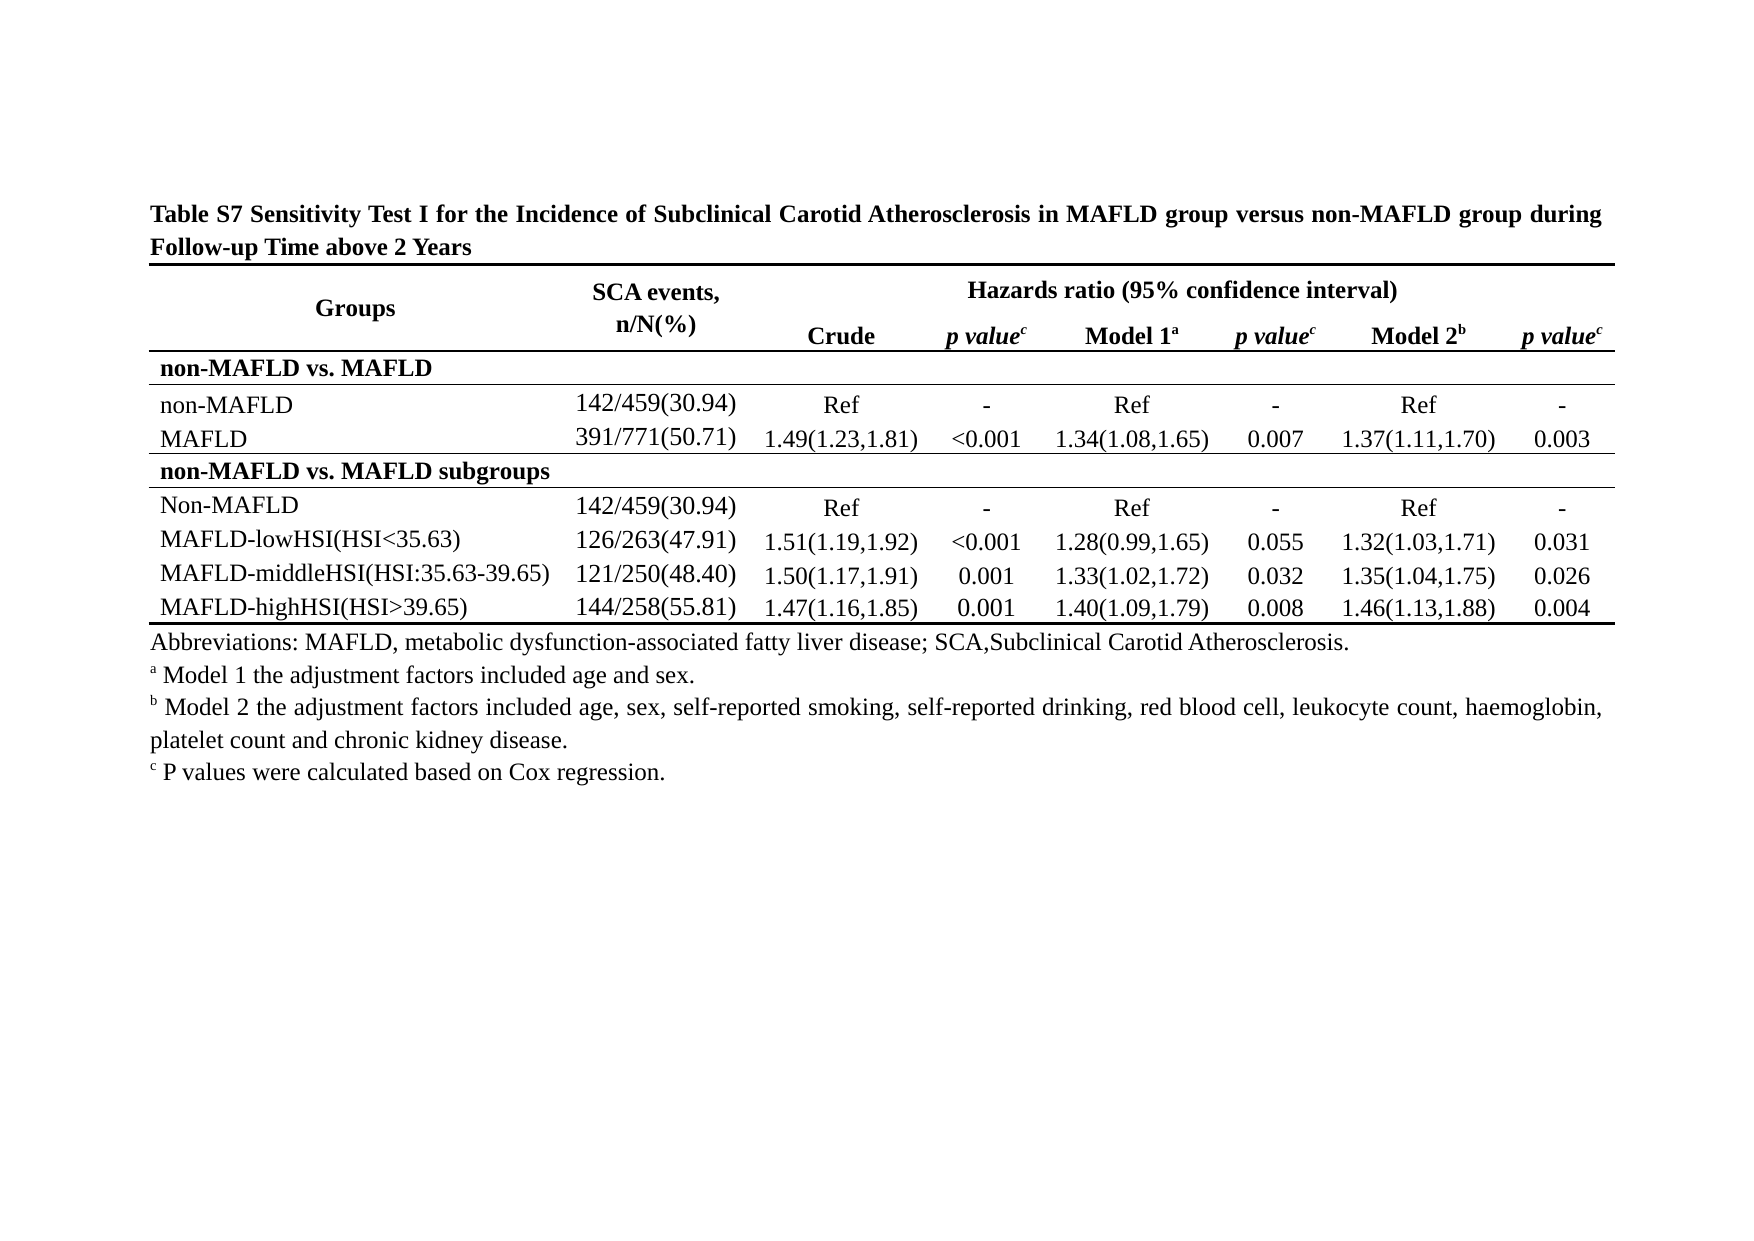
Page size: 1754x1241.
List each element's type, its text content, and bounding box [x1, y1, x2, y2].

table_cell 1.47(1.16,1.85) [750, 590, 932, 622]
table_header Hazards ratio (95% confidence interval) [750, 266, 1615, 314]
table_cell - [1509, 488, 1615, 522]
table_cell - [933, 385, 1040, 419]
table_cell 142/459(30.94) [562, 385, 749, 419]
table_cell 1.40(1.09,1.79) [1040, 590, 1223, 622]
table_cell <0.001 [933, 522, 1040, 556]
text a Model 1 the adjustment factors included age and sex. [150, 658, 1604, 690]
table_cell 0.004 [1509, 590, 1615, 622]
table_cell - [1223, 385, 1328, 419]
table_cell 126/263(47.91) [562, 522, 749, 556]
table_cell 0.001 [933, 590, 1040, 622]
table_cell 142/459(30.94) [562, 488, 749, 522]
text c P values were calculated based on Cox regression. [150, 755, 1604, 788]
text b Model 2 the adjustment factors included age, sex, self-reported smoking, self-reported drinking, red blood cell, leukocyte count, haemoglobin, platelet count and chronic kidney disease. [150, 690, 1604, 755]
table_cell 1.37(1.11,1.70) [1328, 419, 1509, 453]
table_header SCA events, n/N(%) [562, 266, 749, 349]
table_cell 391/771(50.71) [562, 419, 749, 453]
table_cell MAFLD-middleHSI(HSI:35.63-39.65) [149, 556, 562, 590]
table_cell - [1509, 385, 1615, 419]
table_cell p valuec [1223, 314, 1328, 349]
text Table S7 Sensitivity Test I for the Incidence of Subclinical Carotid Atherosclerosis in MAFLD group versus non-MAFLD group during Follow-up Time above 2 Years [150, 198, 1604, 263]
table_cell 1.51(1.19,1.92) [750, 522, 932, 556]
table_cell Ref [1328, 488, 1509, 522]
table_cell 1.35(1.04,1.75) [1328, 556, 1509, 590]
table_cell 1.49(1.23,1.81) [750, 419, 932, 453]
table_cell Ref [1040, 488, 1223, 522]
text Abbreviations: MAFLD, metabolic dysfunction-associated fatty liver disease; SCA,Subclinical Carotid Atherosclerosis. [150, 625, 1604, 658]
table_cell Ref [750, 385, 932, 419]
table_cell 0.008 [1223, 590, 1328, 622]
table_cell 0.003 [1509, 419, 1615, 453]
table_cell Model 2b [1328, 314, 1509, 349]
table_cell - [933, 488, 1040, 522]
table_cell non-MAFLD [149, 385, 562, 419]
table_cell 0.032 [1223, 556, 1328, 590]
table_cell 1.32(1.03,1.71) [1328, 522, 1509, 556]
table_cell 1.50(1.17,1.91) [750, 556, 932, 590]
table_cell 1.46(1.13,1.88) [1328, 590, 1509, 622]
table_cell 0.031 [1509, 522, 1615, 556]
table_cell 0.001 [933, 556, 1040, 590]
table_cell 121/250(48.40) [562, 556, 749, 590]
table_cell non-MAFLD vs. MAFLD [149, 352, 1615, 384]
table_cell p valuec [933, 314, 1040, 349]
table_cell Ref [1328, 385, 1509, 419]
table_cell Ref [1040, 385, 1223, 419]
table_cell Model 1a [1040, 314, 1223, 349]
table_cell <0.001 [933, 419, 1040, 453]
table_cell Ref [750, 488, 932, 522]
table_cell - [1223, 488, 1328, 522]
table_cell Non-MAFLD [149, 488, 562, 522]
table_cell non-MAFLD vs. MAFLD subgroups [149, 454, 1615, 487]
table_cell p valuec [1509, 314, 1615, 349]
table_cell 0.055 [1223, 522, 1328, 556]
table_cell 0.007 [1223, 419, 1328, 453]
table_cell MAFLD [149, 419, 562, 453]
table_cell MAFLD-lowHSI(HSI<35.63) [149, 522, 562, 556]
table_cell 1.28(0.99,1.65) [1040, 522, 1223, 556]
table_cell Crude [750, 314, 932, 349]
table_cell 1.33(1.02,1.72) [1040, 556, 1223, 590]
table_cell MAFLD-highHSI(HSI>39.65) [149, 590, 562, 622]
table_cell 0.026 [1509, 556, 1615, 590]
table_header Groups [149, 266, 562, 349]
table_cell 1.34(1.08,1.65) [1040, 419, 1223, 453]
table_cell 144/258(55.81) [562, 590, 749, 622]
